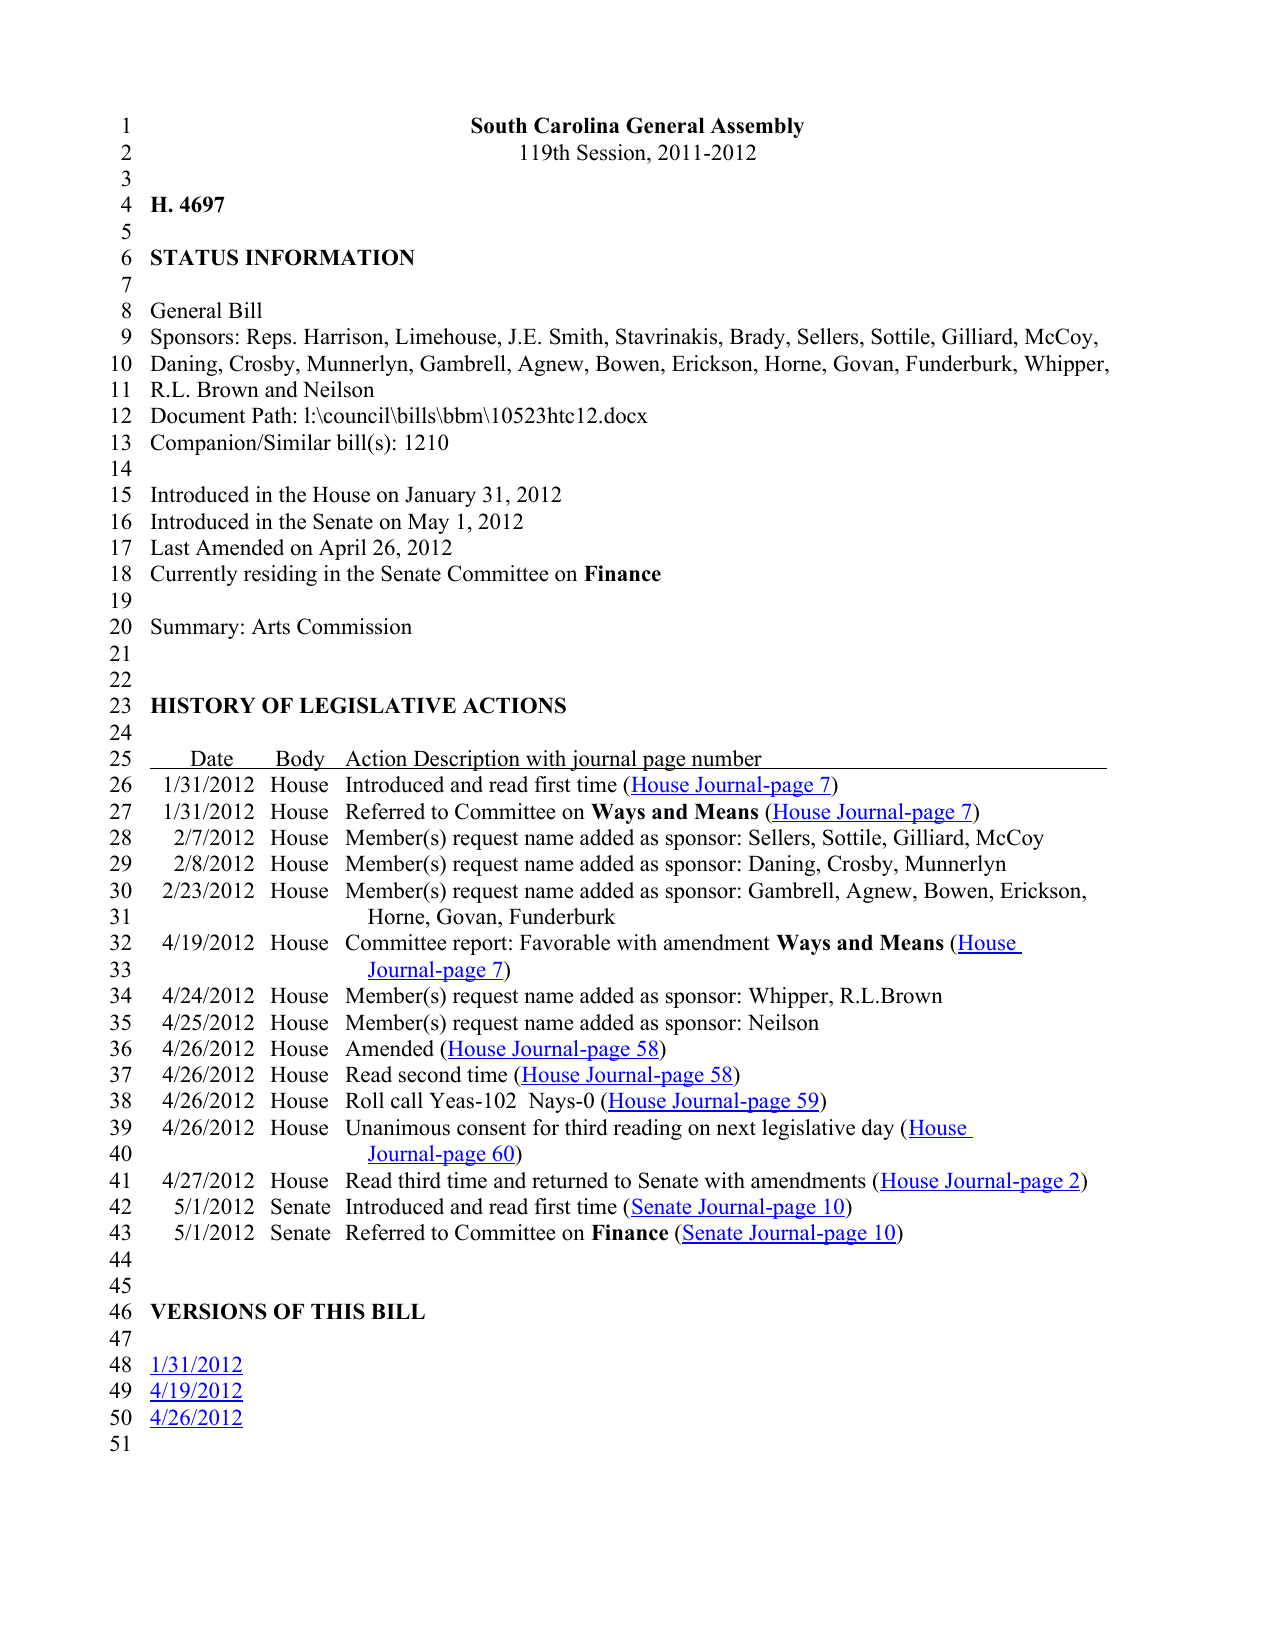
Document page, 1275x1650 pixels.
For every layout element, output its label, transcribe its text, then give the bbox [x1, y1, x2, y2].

text Document Path: l:\council\bills\bbm\10523htc12.docx [150, 402, 1125, 429]
text 1/31/2012 [150, 1351, 1125, 1377]
text 2/7/2012 House Member(s) request name added as sponsor: Sellers, Sottile, Gilliard, McCoy [150, 824, 1125, 850]
text Introduced in the House on January 31, 2012 [150, 481, 1125, 508]
text HISTORY OF LEGISLATIVE ACTIONS [150, 692, 1125, 719]
text H. 4697 [150, 192, 1125, 218]
text Companion/Similar bill(s): 1210 [150, 429, 1125, 455]
text 4/19/2012 [150, 1377, 1125, 1404]
text 4/26/2012 House Read second time (House Journal-page 58) [150, 1061, 1125, 1088]
text STATUS INFORMATION [150, 244, 1125, 271]
text 4/25/2012 House Member(s) request name added as sponsor: Neilson [150, 1008, 1125, 1035]
text Introduced in the Senate on May 1, 2012 [150, 508, 1125, 534]
text 4/26/2012 House Amended (House Journal-page 58) [150, 1035, 1125, 1061]
text Summary: Arts Commission [150, 613, 1125, 639]
text VERSIONS OF THIS BILL [150, 1298, 1125, 1325]
text 2/23/2012 House Member(s) request name added as sponsor: Gambrell, Agnew, Bowen, Erickson, Horne, Govan, Funderburk [150, 877, 1125, 929]
text 1/31/2012 House Referred to Committee on Ways and Means (House Journal-page 7) [150, 798, 1125, 824]
text 5/1/2012 Senate Introduced and read first time (Senate Journal-page 10) [150, 1193, 1125, 1219]
text 4/26/2012 House Roll call Yeas-102 Nays-0 (House Journal-page 59) [150, 1088, 1125, 1114]
text 5/1/2012 Senate Referred to Committee on Finance (Senate Journal-page 10) [150, 1219, 1125, 1246]
text Sponsors: Reps. Harrison, Limehouse, J.E. Smith, Stavrinakis, Brady, Sellers, Sottile, Gilliard, McCoy, Daning, Crosby, Munnerlyn, Gambrell, Agnew, Bowen, Erickson, Horne, Govan, Funderburk, Whipper, R.L. Brown and Neilson [150, 323, 1125, 402]
text Date Body Action Description with journal page number [150, 745, 1125, 771]
text General Bill [150, 297, 1125, 323]
text 4/27/2012 House Read third time and returned to Senate with amendments (House Journal-page 2) [150, 1167, 1125, 1193]
text 4/26/2012 House Unanimous consent for third reading on next legislative day (House Journal-page 60) [150, 1114, 1125, 1167]
text 4/26/2012 [150, 1404, 1125, 1430]
text 119th Session, 2011-2012 [150, 139, 1125, 165]
text 2/8/2012 House Member(s) request name added as sponsor: Daning, Crosby, Munnerlyn [150, 850, 1125, 877]
text Last Amended on April 26, 2012 [150, 534, 1125, 561]
text Currently residing in the Senate Committee on Finance [150, 561, 1125, 587]
text 4/24/2012 House Member(s) request name added as sponsor: Whipper, R.L.Brown [150, 982, 1125, 1008]
text 1/31/2012 House Introduced and read first time (House Journal-page 7) [150, 771, 1125, 798]
text 4/19/2012 House Committee report: Favorable with amendment Ways and Means (House Journal-page 7) [150, 929, 1125, 982]
text South Carolina General Assembly [150, 112, 1125, 139]
